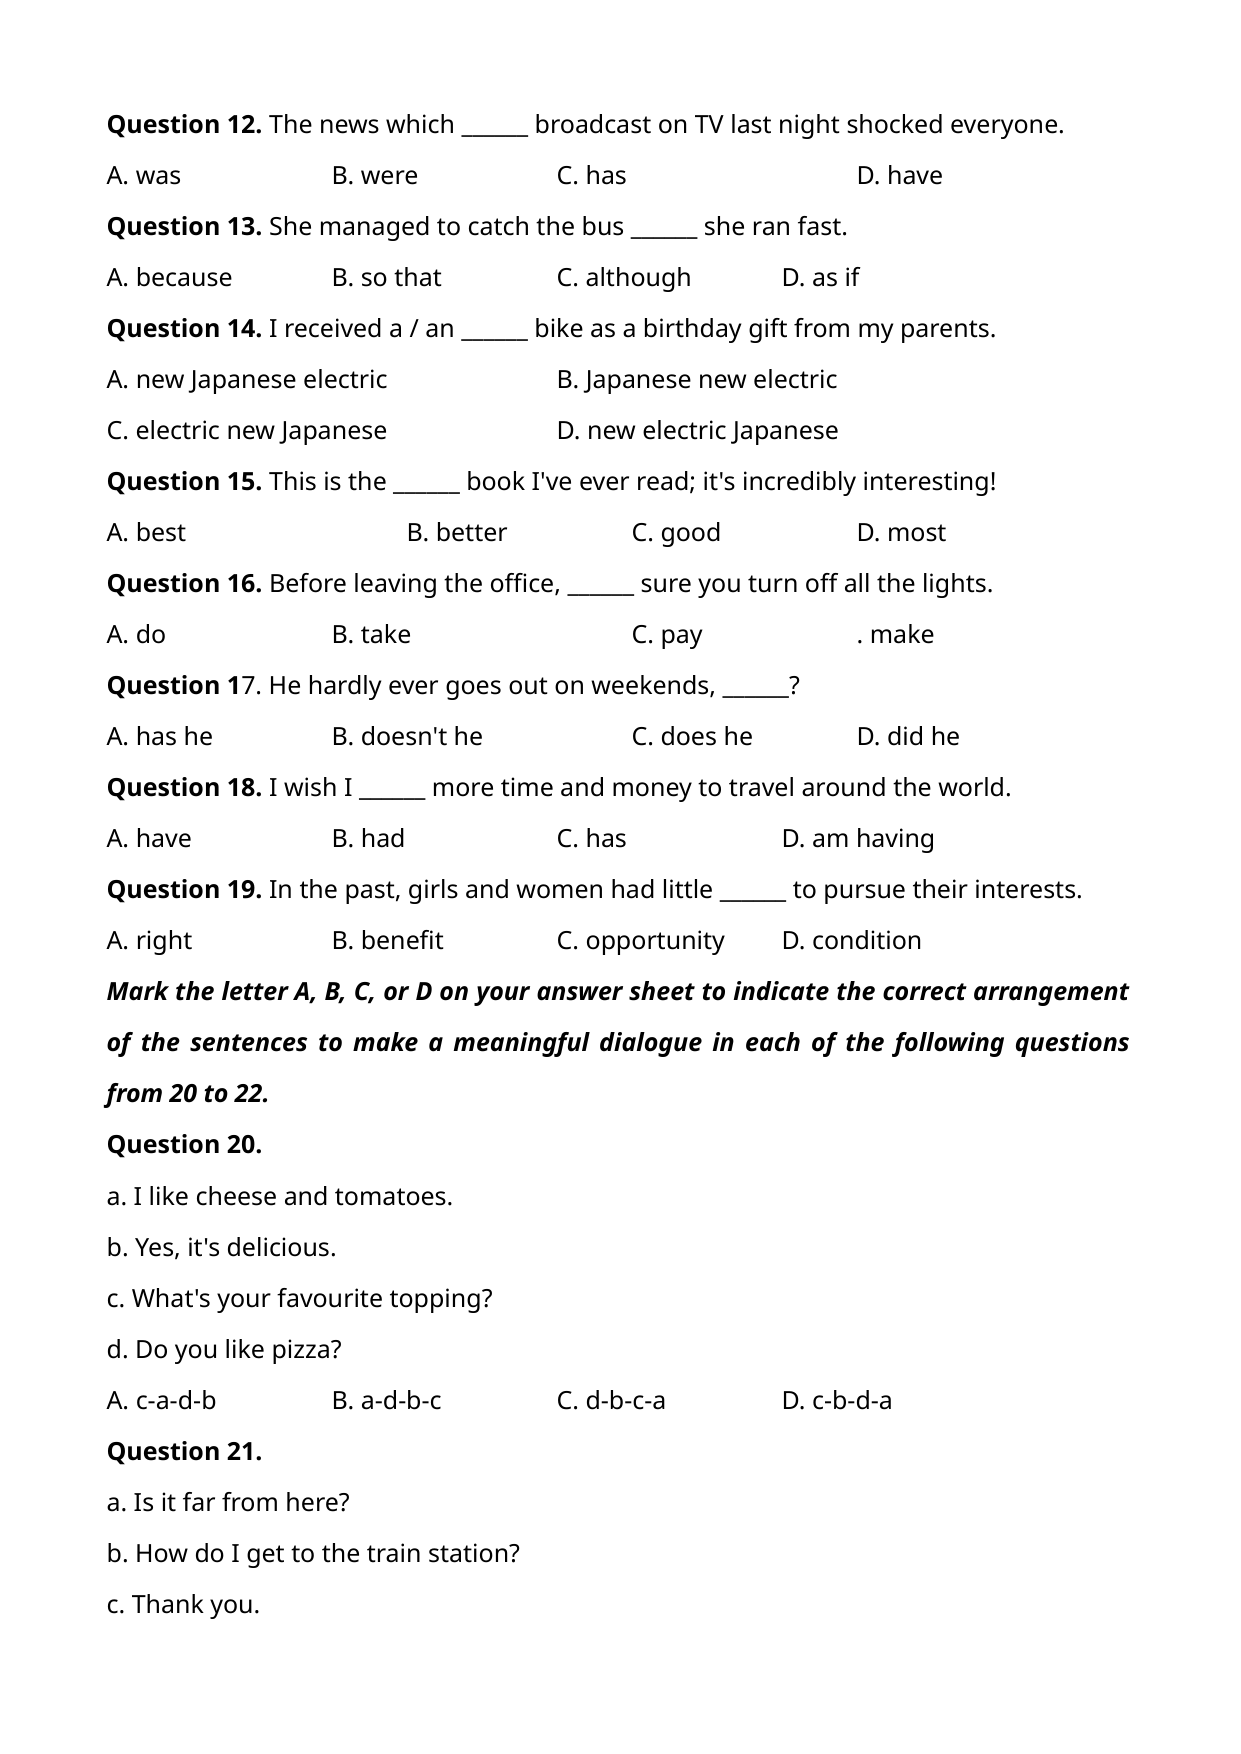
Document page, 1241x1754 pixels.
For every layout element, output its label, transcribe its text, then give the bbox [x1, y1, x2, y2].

text c. What's your favourite topping? [106, 1280, 1134, 1314]
text C. electric new Japanese D. new electric Japanese [106, 413, 1134, 447]
text A. do B. take C. pay . make [106, 617, 1134, 651]
text A. have B. had C. has D. am having [106, 821, 1134, 855]
text Question 13. She managed to catch the bus ______ she ran fast. [106, 208, 1134, 242]
text a. Is it far from here? [106, 1484, 1134, 1518]
text A. has he B. doesn't he C. does he D. did he [106, 719, 1134, 753]
text Question 14. I received a / an ______ bike as a birthday gift from my parents. [106, 311, 1134, 344]
text Question 18. I wish I ______ more time and money to travel around the world. [106, 770, 1134, 804]
text Question 15. This is the ______ book I've ever read; it's incredibly interesting! [106, 464, 1134, 498]
text Question 19. In the past, girls and women had little ______ to pursue their interests. [106, 872, 1134, 906]
text Question 20. [106, 1127, 1134, 1161]
text b. Yes, it's delicious. [106, 1229, 1134, 1263]
text Question 21. [106, 1433, 1134, 1467]
text A. right B. benefit C. opportunity D. condition [106, 923, 1134, 957]
text A. best B. better C. good D. most [106, 515, 1134, 549]
text A. c-a-d-b B. a-d-b-c C. d-b-c-a D. c-b-d-a [106, 1382, 1134, 1416]
text Question 17. He hardly ever goes out on weekends, ______? [106, 668, 1134, 702]
text b. How do I get to the train station? [106, 1536, 1134, 1569]
text A. was B. were C. has D. have [106, 157, 1134, 191]
text Question 12. The news which ______ broadcast on TV last night shocked everyone. [106, 106, 1134, 140]
text A. new Japanese electric B. Japanese new electric [106, 362, 1134, 396]
text A. because B. so that C. although D. as if [106, 259, 1134, 293]
text Mark the letter A, B, C, or D on your answer sheet to indicate the correct arrangement of the sentences to make a meaningful dialogue in each of the following questions from 20 to 22. [106, 974, 1134, 1110]
text d. Do you like pizza? [106, 1331, 1134, 1365]
text c. Thank you. [106, 1587, 1134, 1621]
text a. I like cheese and tomatoes. [106, 1178, 1134, 1212]
text Question 16. Before leaving the office, ______ sure you turn off all the lights. [106, 566, 1134, 600]
